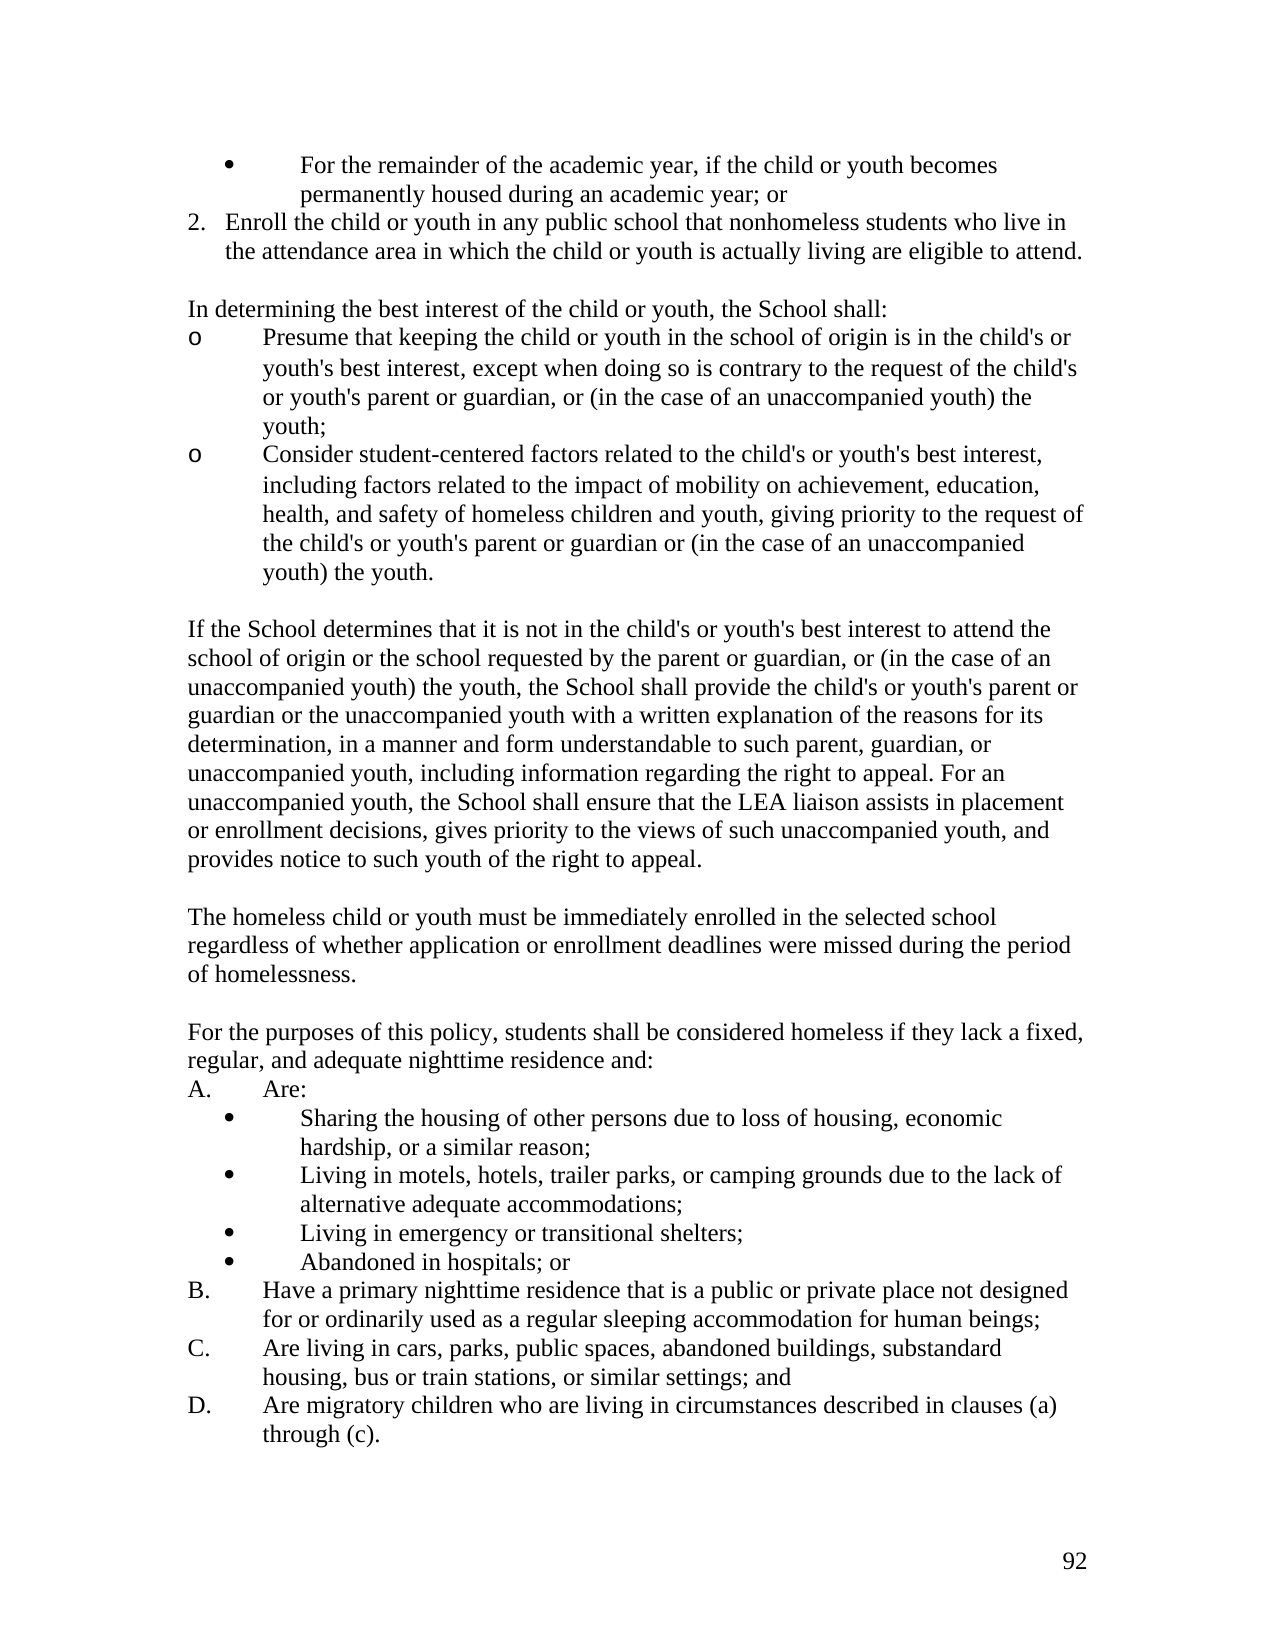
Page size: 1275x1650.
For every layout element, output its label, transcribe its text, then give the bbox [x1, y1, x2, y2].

list Presume that keeping the child or youth in the school of origin is in the child's or youth's best interest, except when doing so is contrary to the request of the child's or youth's parent or guardian, or (in the case of an unaccompanied youth) the youth; [187, 322, 1088, 439]
list Are: [187, 1074, 1088, 1103]
list Living in emergency or transitional shelters; [225, 1218, 1088, 1247]
text The homeless child or youth must be immediately enrolled in the selected school regardless of whether application or enrollment deadlines were missed during the period of homelessness. [187, 902, 1088, 988]
list Abandoned in hospitals; or [225, 1247, 1088, 1275]
text In determining the best interest of the child or youth, the School shall: [187, 294, 1088, 322]
list Are living in cars, parks, public spaces, abandoned buildings, substandard housing, bus or train stations, or similar settings; and [187, 1333, 1088, 1390]
list Consider student-centered factors related to the child's or youth's best interest, including factors related to the impact of mobility on achievement, education, health, and safety of homeless children and youth, giving priority to the request of the child's or youth's parent or guardian or (in the case of an unaccompanied youth) the youth. [187, 439, 1088, 585]
text For the purposes of this policy, students shall be considered homeless if they lack a fixed, regular, and adequate nighttime residence and: [187, 1017, 1088, 1074]
list Sharing the housing of other persons due to loss of housing, economic hardship, or a similar reason; [225, 1103, 1088, 1160]
list For the remainder of the academic year, if the child or youth becomes permanently housed during an academic year; or [225, 150, 1088, 207]
list Living in motels, hotels, trailer parks, or camping grounds due to the lack of alternative adequate accommodations; [225, 1160, 1088, 1218]
list Have a primary nighttime residence that is a public or private place not designed for or ordinarily used as a regular sleeping accommodation for human beings; [187, 1275, 1088, 1333]
text 2. Enroll the child or youth in any public school that nonhomeless students who live in the attendance area in which the child or youth is actually living are eligible to attend. [187, 207, 1088, 265]
text If the School determines that it is not in the child's or youth's best interest to attend the school of origin or the school requested by the parent or guardian, or (in the case of an unaccompanied youth) the youth, the School shall provide the child's or youth's parent or guardian or the unaccompanied youth with a written explanation of the reasons for its determination, in a manner and form understandable to such parent, guardian, or unaccompanied youth, including information regarding the right to appeal. For an unaccompanied youth, the School shall ensure that the LEA liaison assists in placement or enrollment decisions, gives priority to the views of such unaccompanied youth, and provides notice to such youth of the right to appeal. [187, 614, 1088, 873]
list Are migratory children who are living in circumstances described in clauses (a) through (c). [187, 1390, 1088, 1448]
